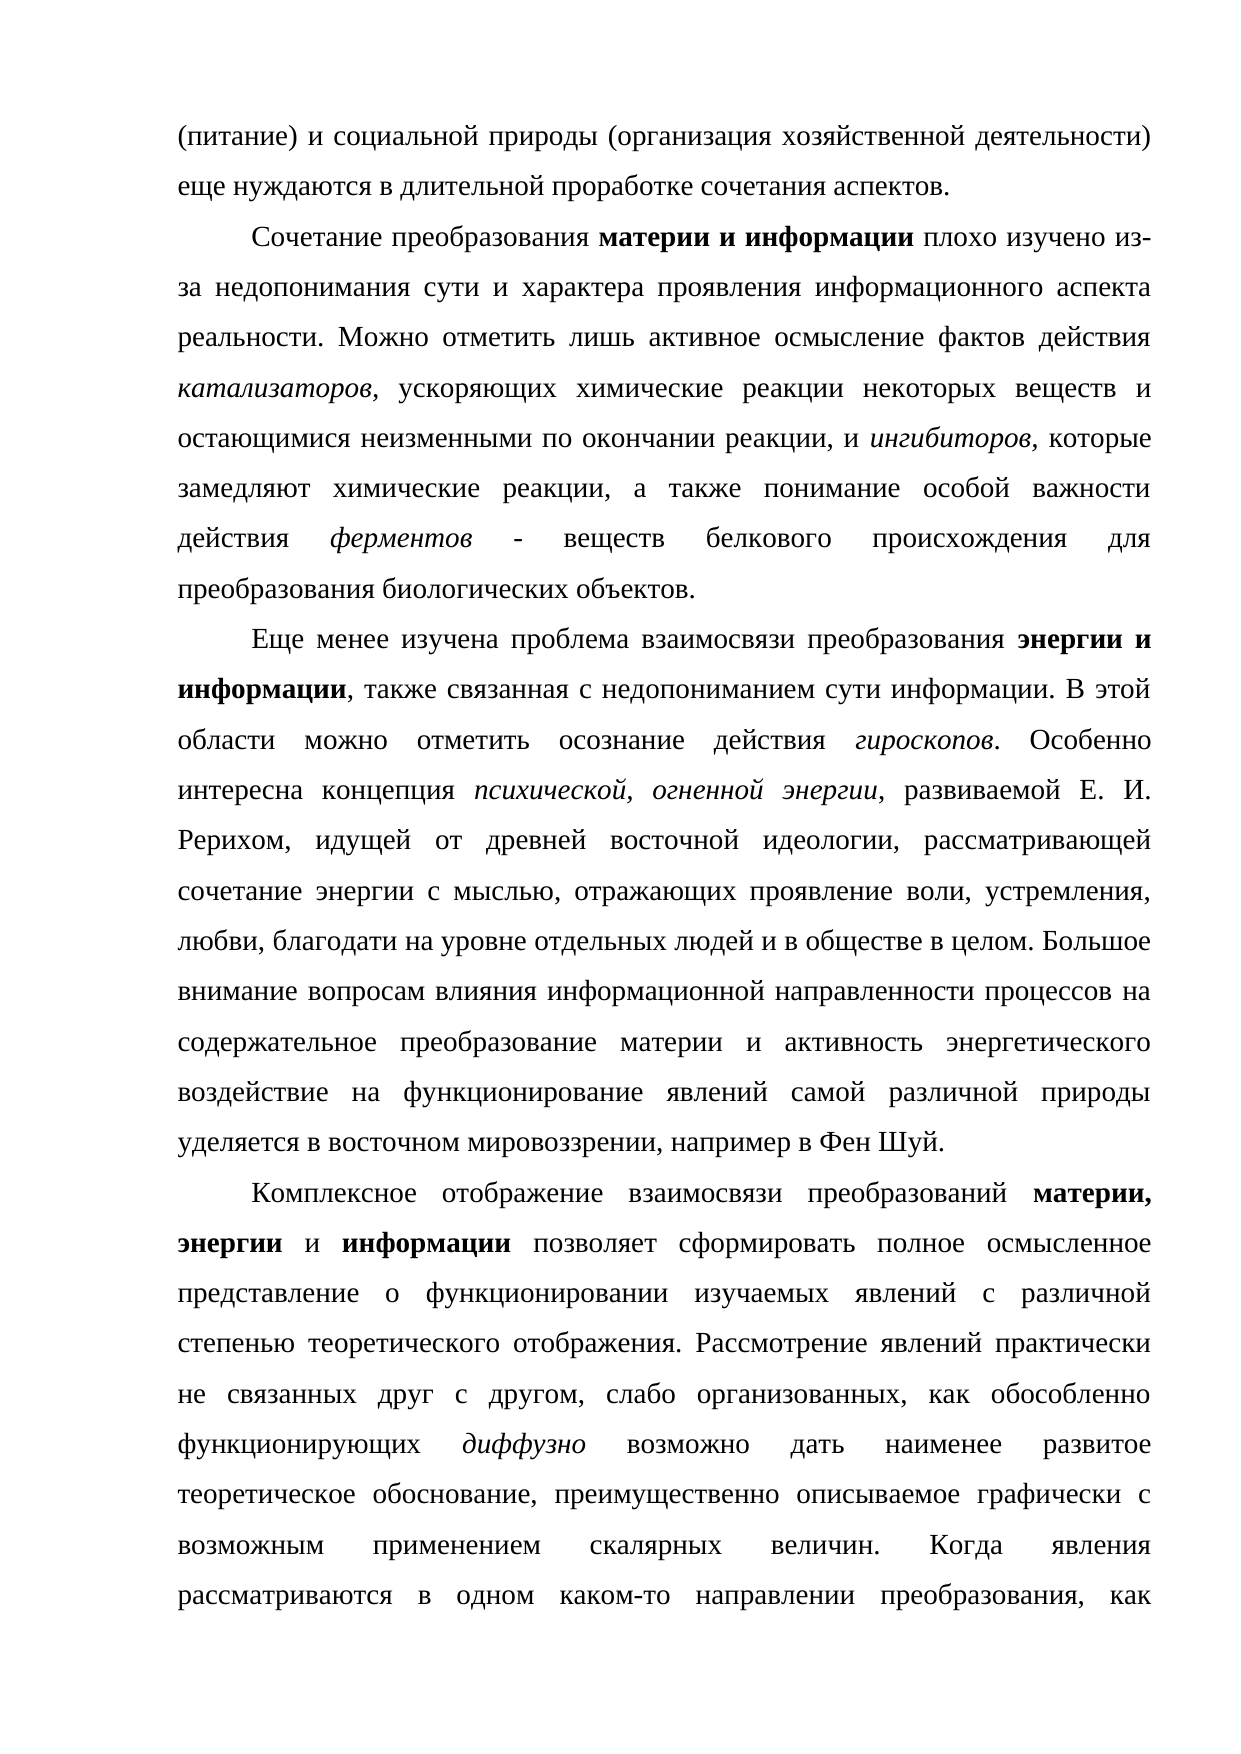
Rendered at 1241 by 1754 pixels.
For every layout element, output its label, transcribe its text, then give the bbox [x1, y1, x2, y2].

text Сочетание преобразования материи и информации плохо изучено из-за недопонимания сути и характера проявления информационного аспекта реальности. Можно отметить лишь активное осмысление фактов действия катализаторов, ускоряющих химические реакции некоторых веществ и остающимися неизменными по окончании реакции, и ингибиторов, которые замедляют химические реакции, а также понимание особой важности действия ферментов - веществ белкового происхождения для преобразования биологических объектов. [177, 219, 1152, 604]
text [177, 118, 1152, 202]
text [177, 1175, 1152, 1611]
text Еще менее изучена проблема взаимосвязи преобразования энергии и информации, также связанная с недопониманием сути информации. В этой области можно отметить осознание действия гироскопов. Особенно интересна концепция психической, огненной энергии, развиваемой Е. И. Рерихом, идущей от древней восточной идеологии, рассматривающей сочетание энергии с мыслью, отражающих проявление воли, устремления, любви, благодати на уровне отдельных людей и в обществе в целом. Большое внимание вопросам влияния информационной направленности процессов на содержательное преобразование материи и активность энергетического воздействие на функционирование явлений самой различной природы уделяется в восточном мировоззрении, например в Фен Шуй. [177, 621, 1152, 1158]
